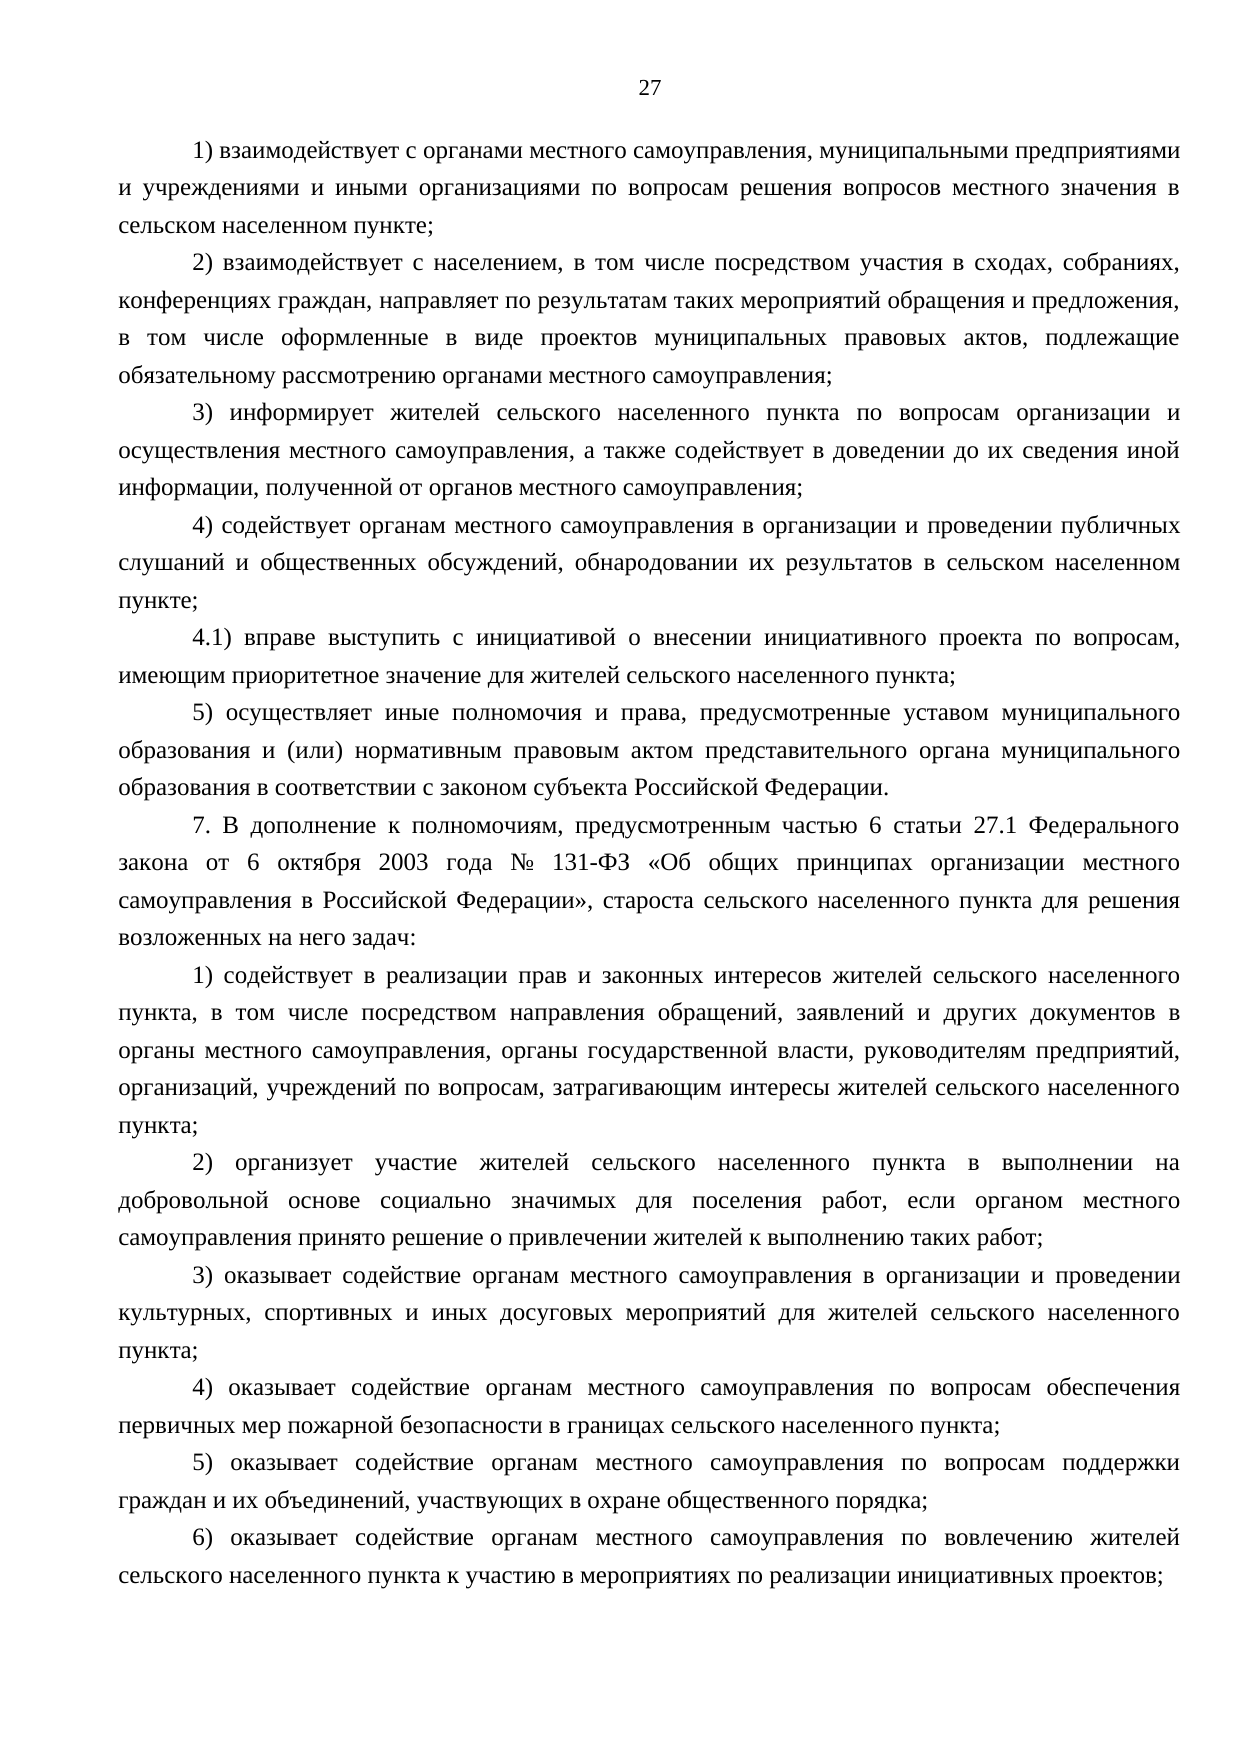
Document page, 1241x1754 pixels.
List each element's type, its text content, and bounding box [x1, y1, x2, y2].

text 3) оказывает содействие органам местного самоуправления в организации и проведении культурных, спортивных и иных досуговых мероприятий для жителей сельского населенного пункта; [118, 1253, 1181, 1366]
text 4) оказывает содействие органам местного самоуправления по вопросам обеспечения первичных мер пожарной безопасности в границах сельского населенного пункта; [118, 1366, 1181, 1441]
text 4.1) вправе выступить с инициативой о внесении инициативного проекта по вопросам, имеющим приоритетное значение для жителей сельского населенного пункта; [118, 616, 1181, 691]
text 1) взаимодействует с органами местного самоуправления, муниципальными предприятиями и учреждениями и иными организациями по вопросам решения вопросов местного значения в сельском населенном пункте; [118, 128, 1181, 241]
text 2) организует участие жителей сельского населенного пункта в выполнении на добровольной основе социально значимых для поселения работ, если органом местного самоуправления принято решение о привлечении жителей к выполнению таких работ; [118, 1141, 1181, 1253]
text 4) содействует органам местного самоуправления в организации и проведении публичных слушаний и общественных обсуждений, обнародовании их результатов в сельском населенном пункте; [118, 503, 1181, 616]
text 5) оказывает содействие органам местного самоуправления по вопросам поддержки граждан и их объединений, участвующих в охране общественного порядка; [118, 1441, 1181, 1516]
text 5) осуществляет иные полномочия и права, предусмотренные уставом муниципального образования и (или) нормативным правовым актом представительного органа муниципального образования в соответствии с законом субъекта Российской Федерации. [118, 691, 1181, 803]
text 7. В дополнение к полномочиям, предусмотренным частью 6 статьи 27.1 Федерального закона от 6 октября 2003 года № 131-ФЗ «Об общих принципах организации местного самоуправления в Российской Федерации», староста сельского населенного пункта для решения возложенных на него задач: [118, 803, 1181, 953]
text 3) информирует жителей сельского населенного пункта по вопросам организации и осуществления местного самоуправления, а также содействует в доведении до их сведения иной информации, полученной от органов местного самоуправления; [118, 391, 1181, 503]
text 1) содействует в реализации прав и законных интересов жителей сельского населенного пункта, в том числе посредством направления обращений, заявлений и других документов в органы местного самоуправления, органы государственной власти, руководителям предприятий, организаций, учреждений по вопросам, затрагивающим интересы жителей сельского населенного пункта; [118, 953, 1181, 1141]
text 6) оказывает содействие органам местного самоуправления по вовлечению жителей сельского населенного пункта к участию в мероприятиях по реализации инициативных проектов; [118, 1516, 1181, 1591]
text 2) взаимодействует с населением, в том числе посредством участия в сходах, собраниях, конференциях граждан, направляет по результатам таких мероприятий обращения и предложения, в том числе оформленные в виде проектов муниципальных правовых актов, подлежащие обязательному рассмотрению органами местного самоуправления; [118, 241, 1181, 391]
